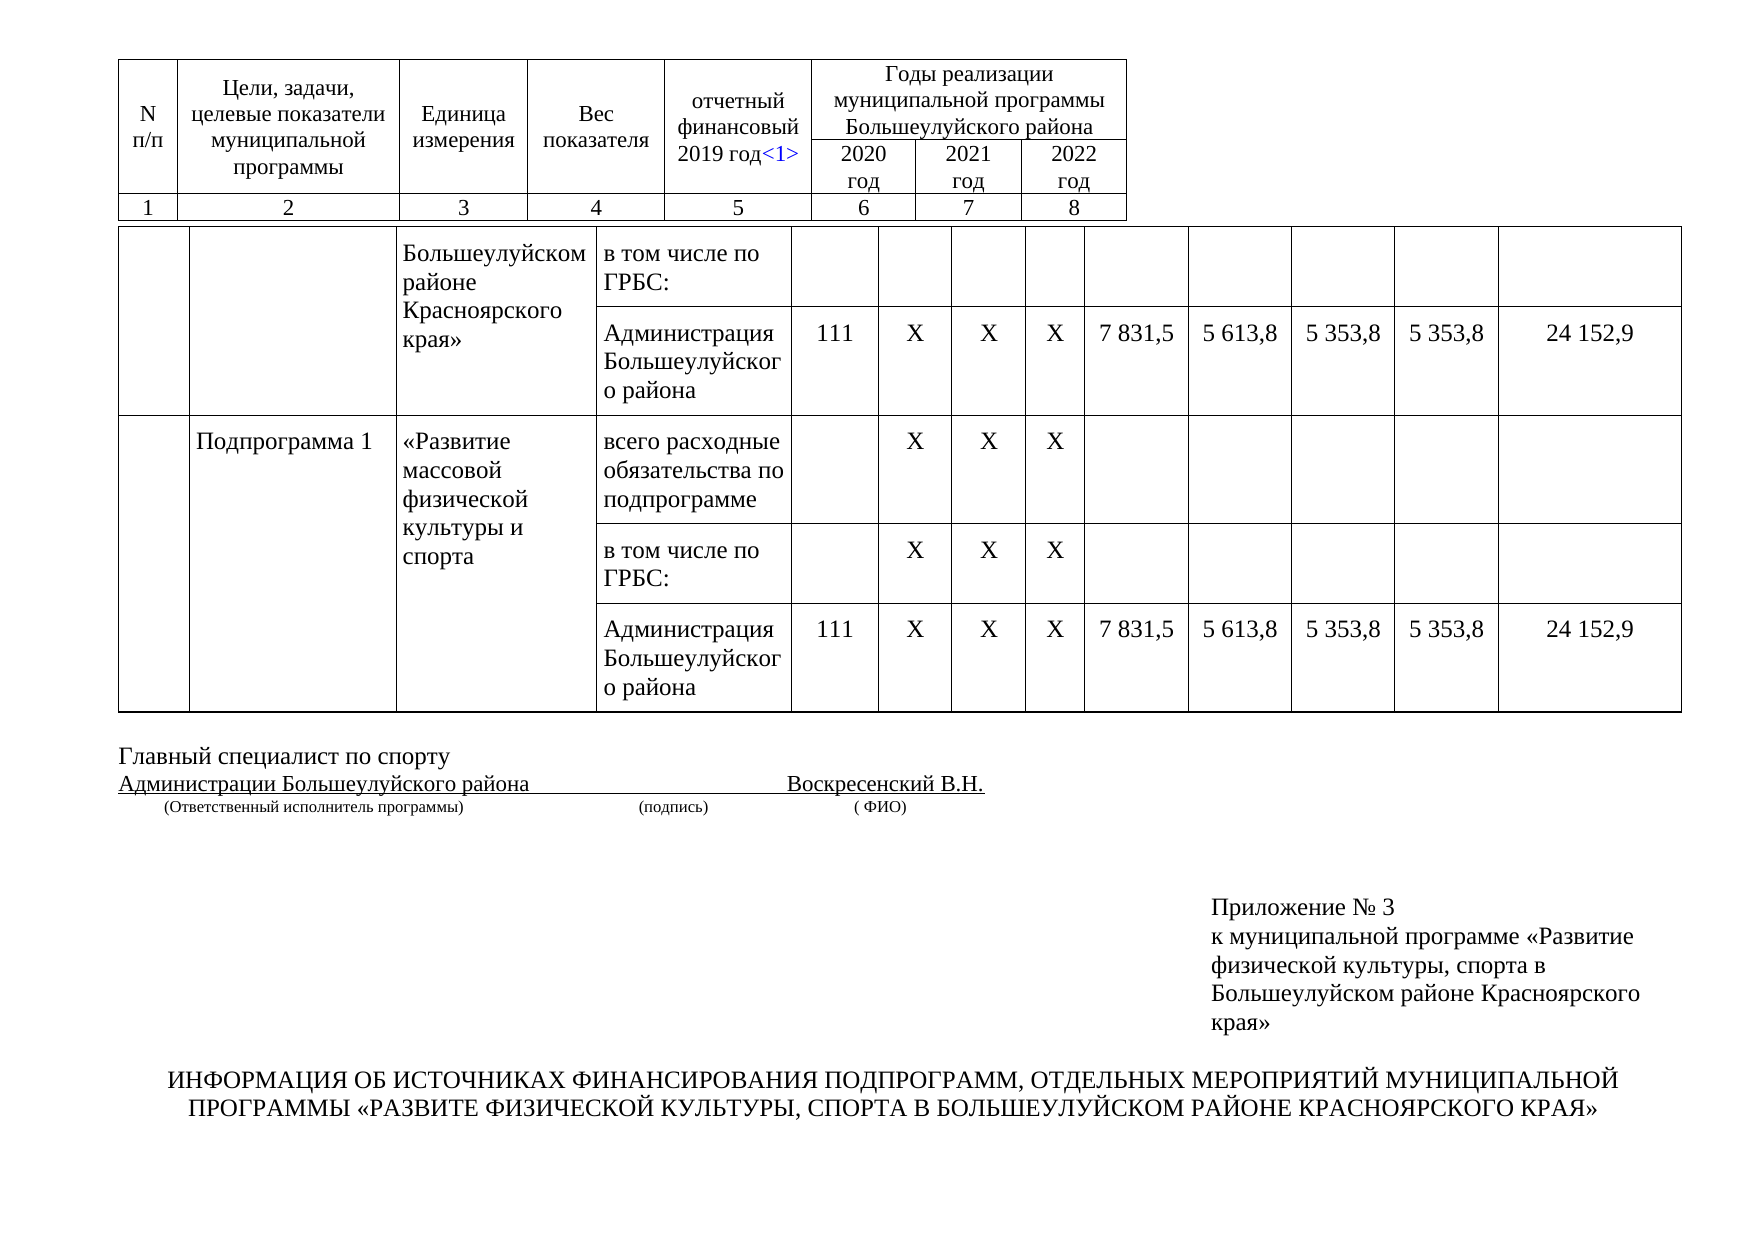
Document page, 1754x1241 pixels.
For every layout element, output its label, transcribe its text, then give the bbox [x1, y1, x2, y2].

table_cell «Развитие массовой физической культуры и спорта [397, 416, 596, 711]
table_cell [1395, 416, 1498, 523]
table_cell [1499, 524, 1681, 603]
table_cell [1085, 416, 1188, 523]
table_cell 7 831,5 [1085, 604, 1188, 711]
text ИНФОРМАЦИЯ ОБ ИСТОЧНИКАХ ФИНАНСИРОВАНИЯ ПОДПРОГРАММ, ОТДЕЛЬНЫХ МЕРОПРИЯТИЙ МУНИЦИПАЛЬНОЙ ПРОГРАММЫ «РАЗВИТЕ ФИЗИЧЕСКОЙ КУЛЬТУРЫ, СПОРТА В БОЛЬШЕУЛУЙСКОМ РАЙОНЕ КРАСНОЯРСКОГО КРАЯ» [118, 1065, 1669, 1122]
table_cell [792, 416, 878, 523]
table_cell Х [879, 604, 951, 711]
table_cell Администрация Большеулуйского района [597, 604, 791, 711]
table_cell 24 152,9 [1499, 307, 1681, 414]
table_cell Х [952, 307, 1025, 414]
table_cell Х [1026, 307, 1084, 414]
table_cell 5 613,8 [1189, 307, 1291, 414]
table_cell Х [879, 307, 951, 414]
table_cell 111 [792, 307, 878, 414]
table_cell [1499, 227, 1681, 306]
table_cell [397, 227, 596, 414]
table_cell [1395, 227, 1498, 306]
table_cell [952, 227, 1025, 306]
table_cell Х [952, 416, 1025, 523]
text Главный специалист по спорту [118, 741, 1669, 770]
table_cell Х [879, 524, 951, 603]
table_cell 24 152,9 [1499, 604, 1681, 711]
text к муниципальной программе «Развитие физической культуры, спорта в Большеулуйском районе Красноярского края» [1211, 921, 1669, 1036]
table_cell [1292, 227, 1394, 306]
table_cell Х [952, 604, 1025, 711]
table_cell 5 353,8 [1292, 307, 1394, 414]
table_cell всего расходные обязательства по подпрограмме [597, 416, 791, 523]
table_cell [190, 227, 396, 414]
table_cell в том числе по ГРБС: [597, 524, 791, 603]
table_cell Х [952, 524, 1025, 603]
text Администрации Большеулуйского района Воскресенский В.Н. [118, 770, 1669, 796]
table_cell 5 353,8 [1395, 307, 1498, 414]
table_cell [1499, 416, 1681, 523]
table_cell 5 613,8 [1189, 604, 1291, 711]
table_cell [1292, 416, 1394, 523]
table_cell Х [1026, 604, 1084, 711]
table_cell 5 353,8 [1292, 604, 1394, 711]
table_cell [792, 524, 878, 603]
table_cell [119, 416, 189, 711]
table_cell [1189, 416, 1291, 523]
text (Ответственный исполнитель программы) (подпись) ( ФИО) [118, 796, 1669, 816]
table_cell Администрация Большеулуйского района [597, 307, 791, 414]
table_cell 111 [792, 604, 878, 711]
table_cell Х [1026, 524, 1084, 603]
table_cell Х [879, 416, 951, 523]
table_cell [1292, 524, 1394, 603]
table_cell [792, 227, 878, 306]
table_cell Х [1026, 416, 1084, 523]
table_cell [879, 227, 951, 306]
table_cell Подпрограмма 1 [190, 416, 396, 711]
table_cell [1189, 227, 1291, 306]
table_cell [1085, 524, 1188, 603]
table_cell [1026, 227, 1084, 306]
table_cell [119, 227, 189, 414]
table_cell 7 831,5 [1085, 307, 1188, 414]
table_cell 5 353,8 [1395, 604, 1498, 711]
table_cell [1395, 524, 1498, 603]
table_cell [1189, 524, 1291, 603]
table_cell [1085, 227, 1188, 306]
text Приложение № 3 [118, 892, 1669, 921]
table_cell в том числе по ГРБС: [597, 227, 791, 306]
